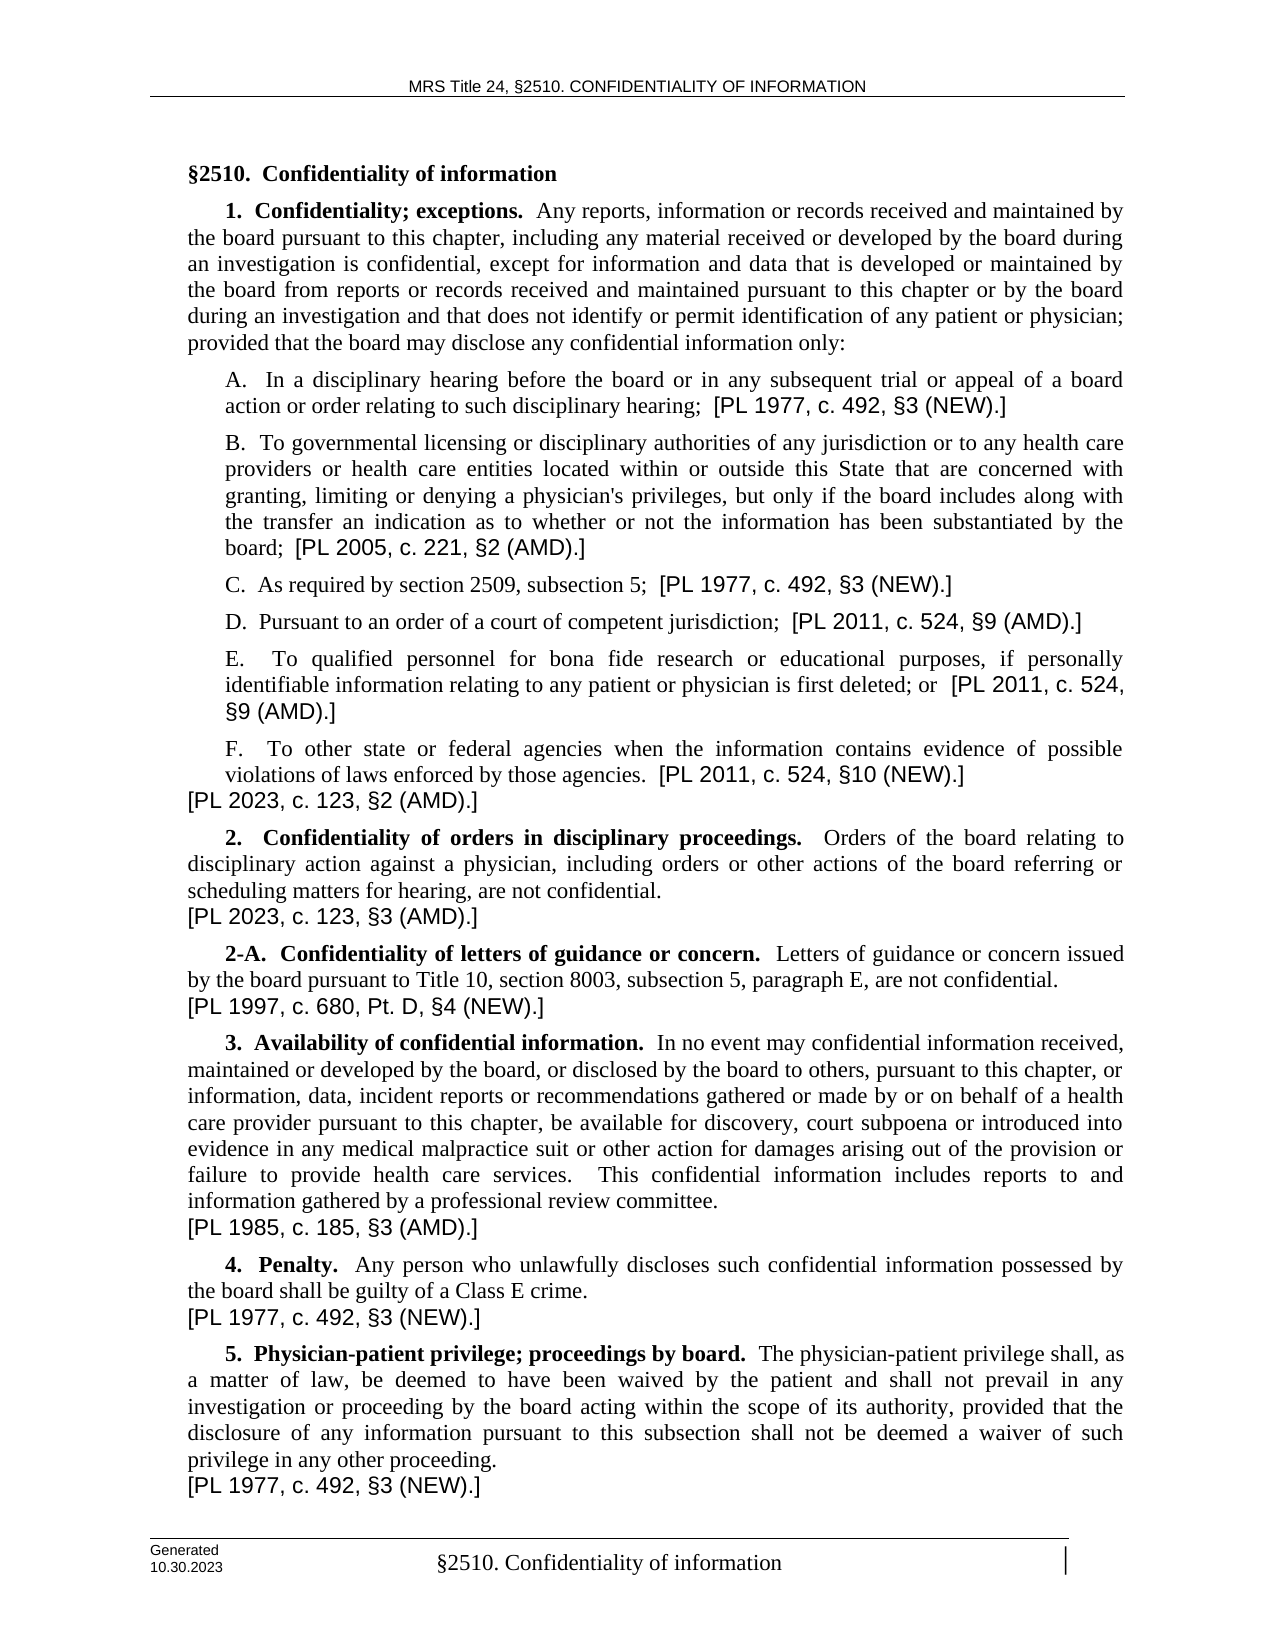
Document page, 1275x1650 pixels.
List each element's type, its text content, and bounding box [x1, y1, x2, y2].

text 2. Confidentiality of orders in disciplinary proceedings. Orders of the board relating to disciplinary action against a physician, including orders or other actions of the board referring or scheduling matters for hearing, are not confidential. [187, 824, 1125, 903]
text [PL 1985, c. 185, §3 (AMD).] [187, 1214, 1125, 1240]
text §2510. Confidentiality of information [187, 160, 1125, 187]
text [PL 2023, c. 123, §2 (AMD).] [187, 787, 1125, 814]
text 4. Penalty. Any person who unlawfully discloses such confidential information possessed by the board shall be guilty of a Class E crime. [187, 1251, 1125, 1303]
text E. To qualified personnel for bona fide research or educational purposes, if personally identifiable information relating to any patient or physician is first deleted; or [PL 2011, c. 524, §9 (AMD).] [225, 645, 1125, 724]
text [PL 2023, c. 123, §3 (AMD).] [187, 903, 1125, 929]
text C. As required by section 2509, subsection 5; [PL 1977, c. 492, §3 (NEW).] [225, 571, 1125, 598]
text 5. Physician-patient privilege; proceedings by board. The physician-patient privilege shall, as a matter of law, be deemed to have been waived by the patient and shall not prevail in any investigation or proceeding by the board acting within the scope of its authority, provided that the disclosure of any information pursuant to this subsection shall not be deemed a waiver of such privilege in any other proceeding. [187, 1340, 1125, 1472]
text [PL 1977, c. 492, §3 (NEW).] [187, 1472, 1125, 1498]
text [PL 1997, c. 680, Pt. D, §4 (NEW).] [187, 993, 1125, 1019]
text D. Pursuant to an order of a court of competent jurisdiction; [PL 2011, c. 524, §9 (AMD).] [225, 608, 1125, 634]
text [PL 1977, c. 492, §3 (NEW).] [187, 1303, 1125, 1330]
text 1. Confidentiality; exceptions. Any reports, information or records received and maintained by the board pursuant to this chapter, including any material received or developed by the board during an investigation is confidential, except for information and data that is developed or maintained by the board from reports or records received and maintained pursuant to this chapter or by the board during an investigation and that does not identify or permit identification of any patient or physician; provided that the board may disclose any confidential information only: [187, 197, 1125, 355]
text A. In a disciplinary hearing before the board or in any subsequent trial or appeal of a board action or order relating to such disciplinary hearing; [PL 1977, c. 492, §3 (NEW).] [225, 366, 1125, 418]
text B. To governmental licensing or disciplinary authorities of any jurisdiction or to any health care providers or health care entities located within or outside this State that are concerned with granting, limiting or denying a physician's privileges, but only if the board includes along with the transfer an indication as to whether or not the information has been substantiated by the board; [PL 2005, c. 221, §2 (AMD).] [225, 429, 1125, 561]
text 2-A. Confidentiality of letters of guidance or concern. Letters of guidance or concern issued by the board pursuant to Title 10, section 8003, subsection 5, paragraph E, are not confidential. [187, 940, 1125, 993]
text 3. Availability of confidential information. In no event may confidential information received, maintained or developed by the board, or disclosed by the board to others, pursuant to this chapter, or information, data, incident reports or recommendations gathered or made by or on behalf of a health care provider pursuant to this chapter, be available for discovery, court subpoena or introduced into evidence in any medical malpractice suit or other action for damages arising out of the provision or failure to provide health care services. This confidential information includes reports to and information gathered by a professional review committee. [187, 1029, 1125, 1214]
text F. To other state or federal agencies when the information contains evidence of possible violations of laws enforced by those agencies. [PL 2011, c. 524, §10 (NEW).] [225, 734, 1125, 787]
